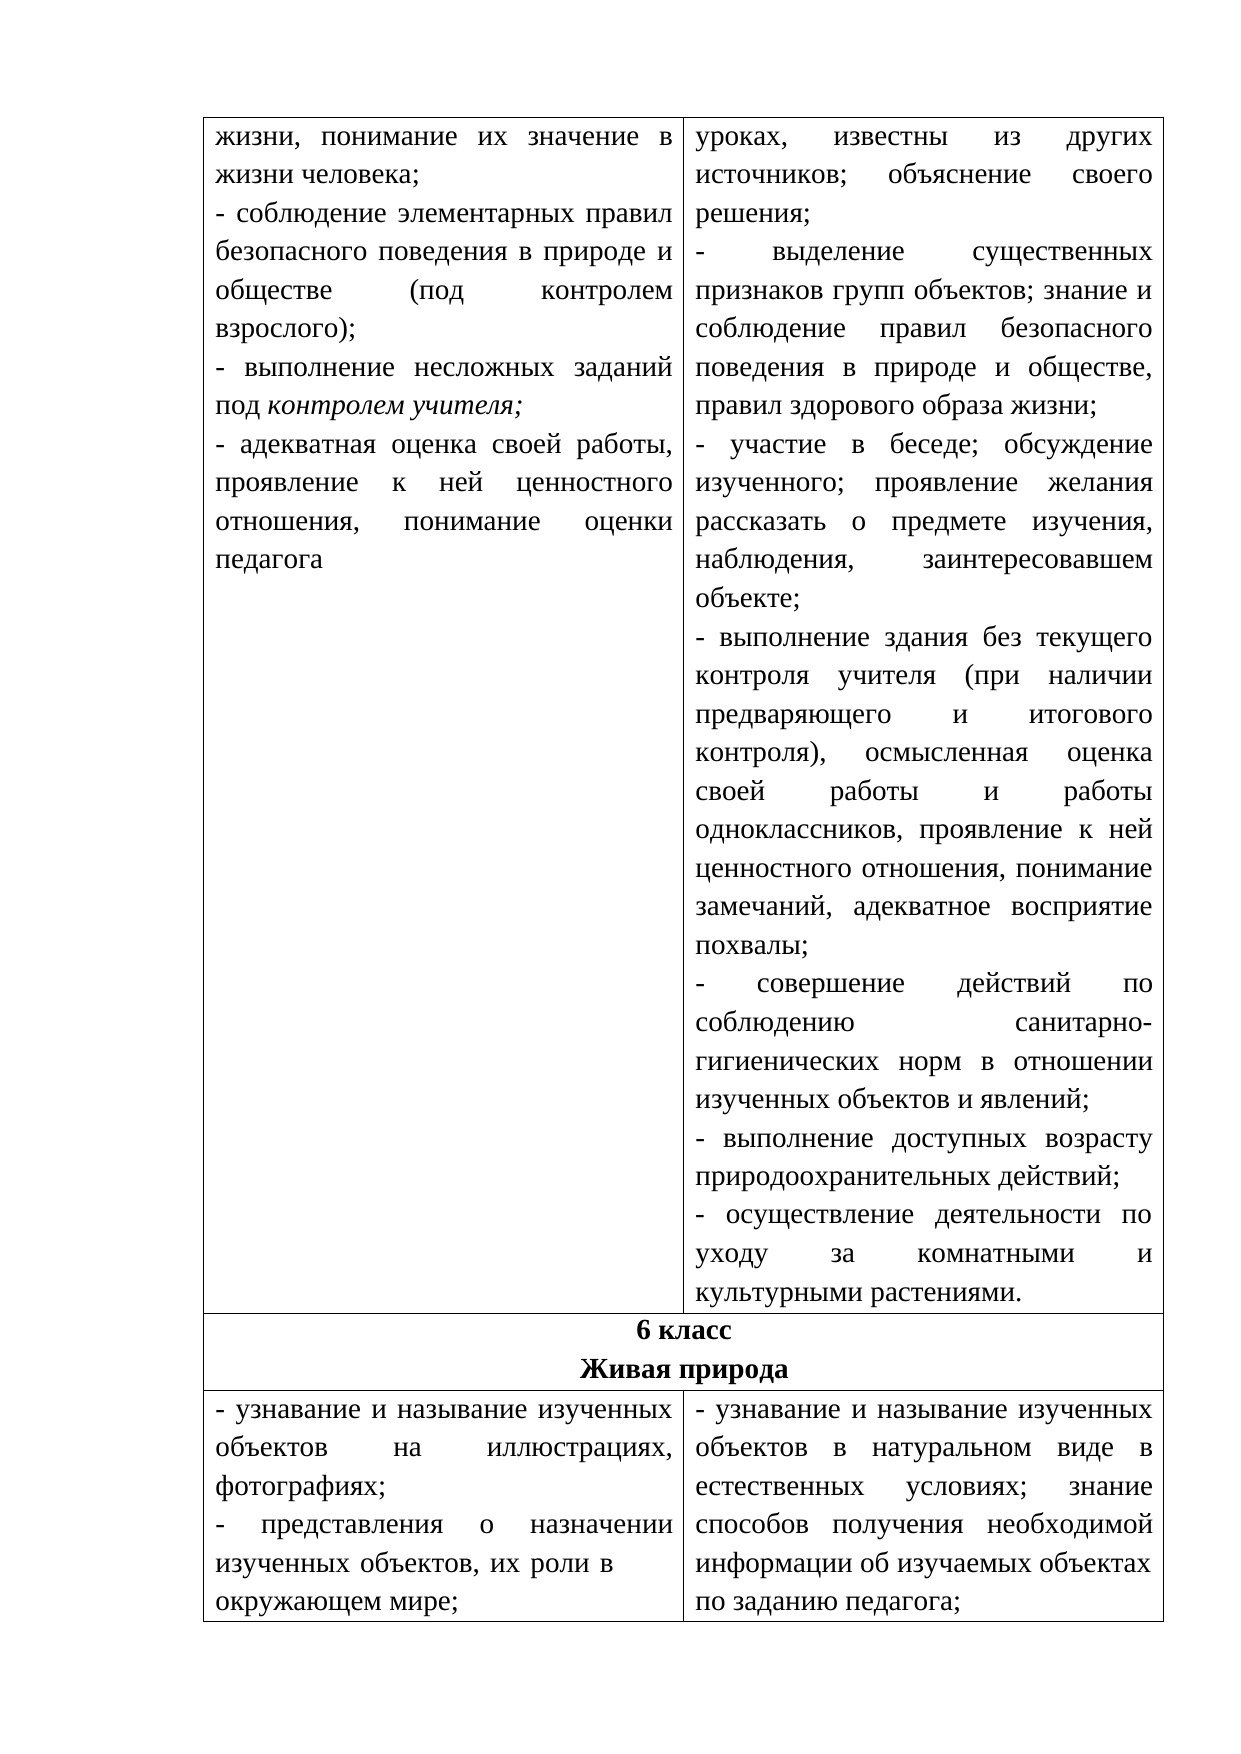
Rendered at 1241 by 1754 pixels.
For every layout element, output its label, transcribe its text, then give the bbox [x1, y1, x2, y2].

table_cell узнавание и называние изученных объектов на иллюстрациях, фотографиях; представления о назначении изученных объектов, их роли в окружающем мире; [204, 1391, 683, 1621]
table_header жизни, понимание их значение в жизни человека; соблюдение элементарных правил безопасного поведения в природе и обществе (под контролем взрослого); выполнение несложных заданий под контролем учителя; адекватная оценка своей работы, проявление к ней ценностного отношения, понимание оценки педагога [204, 118, 683, 1312]
table_cell 6 класс Живая природа [204, 1314, 1163, 1390]
table_header уроках, известны из других источников; объяснение своего решения; выделение существенных признаков групп объектов; знание и соблюдение правил безопасного поведения в природе и обществе, правил здорового образа жизни; участие в беседе; обсуждение изученного; проявление желания рассказать о предмете изучения, наблюдения, заинтересовавшем объекте; выполнение здания без текущего контроля учителя (при наличии предваряющего и итогового контроля), осмысленная оценка своей работы и работы одноклассников, проявление к ней ценностного отношения, понимание замечаний, адекватное восприятие похвалы; совершение действий по соблюдению санитарно- гигиенических норм в отношении изученных объектов и явлений; выполнение доступных возрасту природоохранительных действий; осуществление деятельности по уходу за комнатными и культурными растениями. [684, 118, 1163, 1312]
table_cell - узнавание и называние изученных объектов в натуральном виде в естественных условиях; знание способов получения необходимой информации об изучаемых объектах по заданию педагога; [684, 1391, 1163, 1621]
